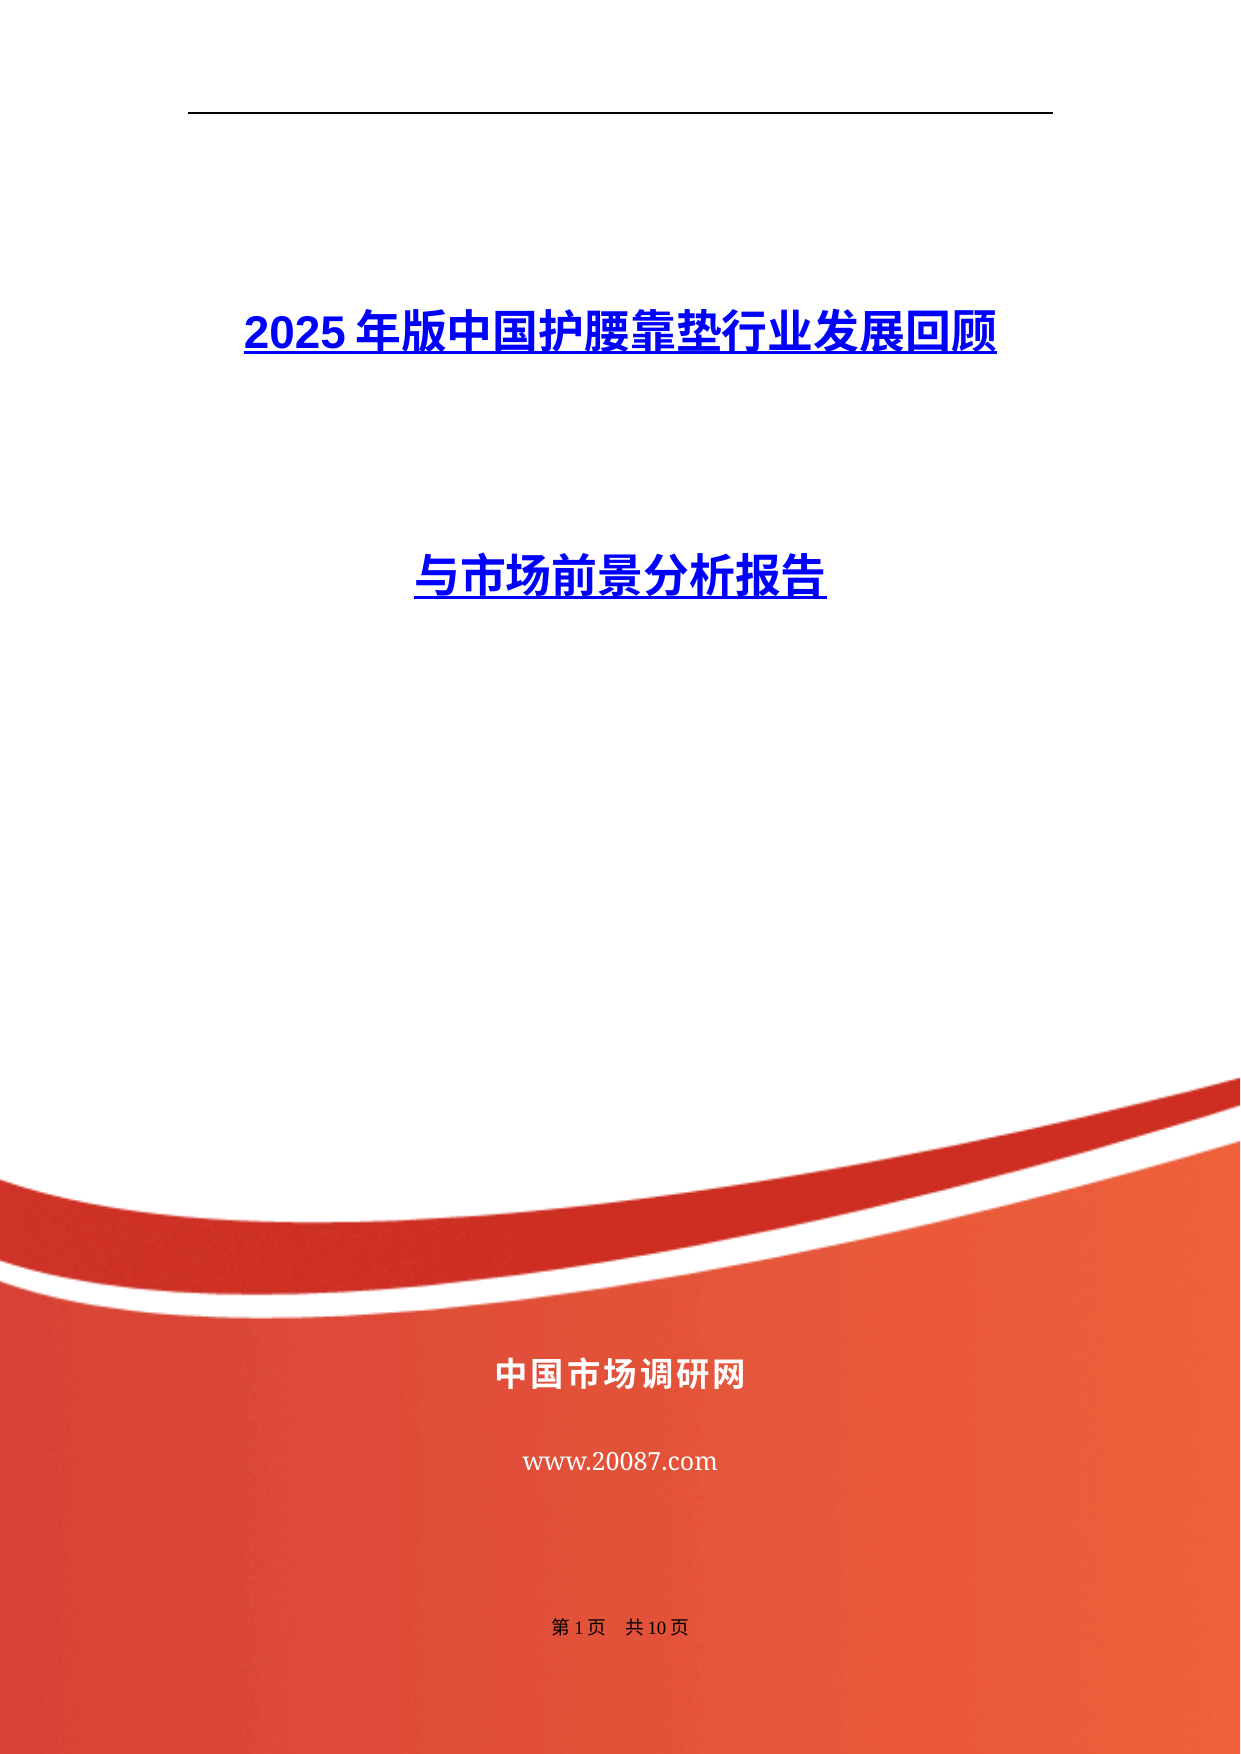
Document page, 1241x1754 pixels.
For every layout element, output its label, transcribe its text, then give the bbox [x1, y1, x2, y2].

picture [0, 1006, 1241, 1754]
table_header 2025年版中国护腰靠垫行业发展回顾与市场前景分析报告 [188, 207, 1053, 773]
text www.20087.com [187, 1428, 1053, 1493]
subtitle 中国市场调研网 [187, 1339, 1053, 1404]
